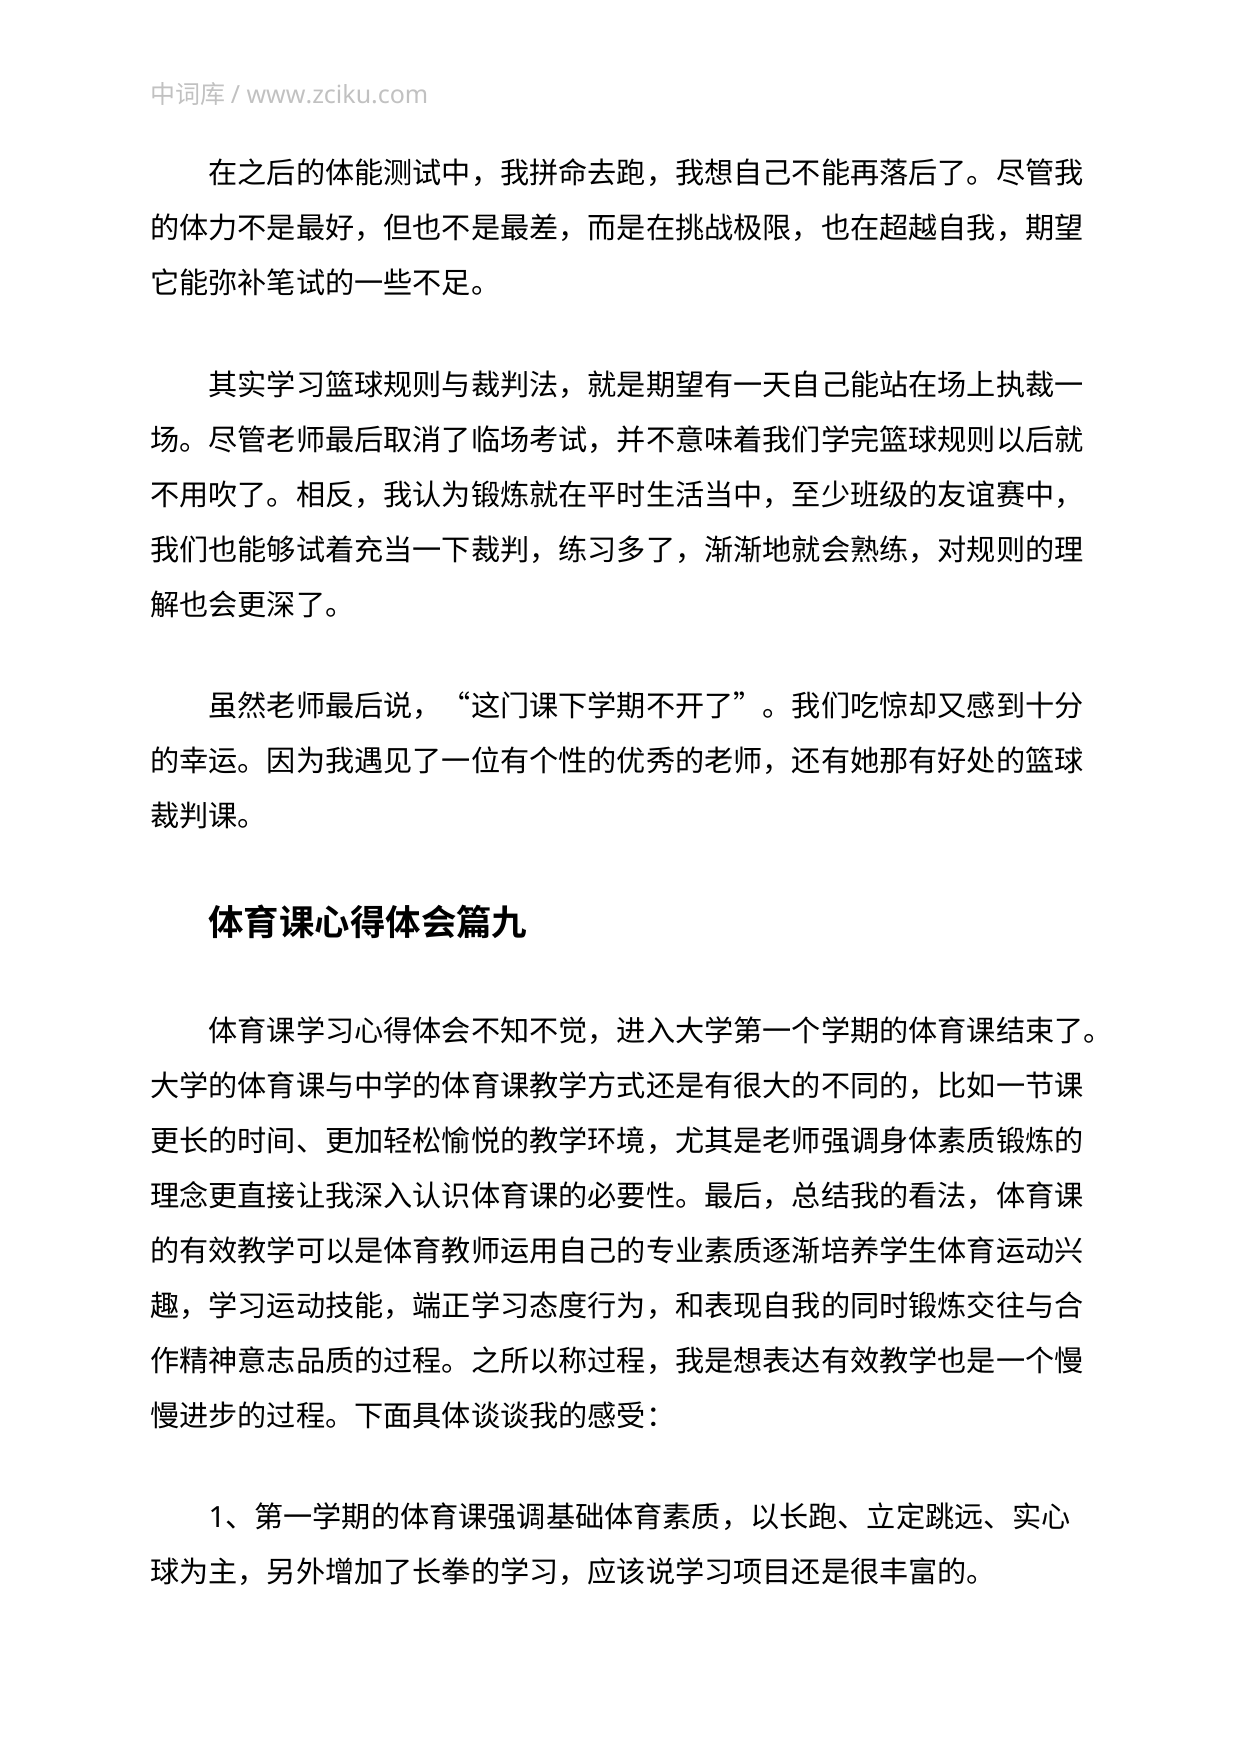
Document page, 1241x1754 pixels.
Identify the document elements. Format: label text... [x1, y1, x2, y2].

text 其实学习篮球规则与裁判法，就是期望有一天自己能站在场上执裁一场。尽管老师最后取消了临场考试，并不意味着我们学完篮球规则以后就不用吹了。相反，我认为锻炼就在平时生活当中，至少班级的友谊赛中，我们也能够试着充当一下裁判，练习多了，渐渐地就会熟练，对规则的理解也会更深了。 [150, 362, 1090, 623]
text 体育课心得体会篇九 [150, 894, 1090, 946]
text 虽然老师最后说，“这门课下学期不开了”。我们吃惊却又感到十分的幸运。因为我遇见了一位有个性的优秀的老师，还有她那有好处的篮球裁判课。 [150, 683, 1090, 835]
text 1、第一学期的体育课强调基础体育素质，以长跑、立定跳远、实心球为主，另外增加了长拳的学习，应该说学习项目还是很丰富的。 [150, 1494, 1090, 1591]
text 在之后的体能测试中，我拼命去跑，我想自己不能再落后了。尽管我的体力不是最好，但也不是最差，而是在挑战极限，也在超越自我，期望它能弥补笔试的一些不足。 [150, 150, 1090, 302]
text 体育课学习心得体会不知不觉，进入大学第一个学期的体育课结束了。大学的体育课与中学的体育课教学方式还是有很大的不同的，比如一节课更长的时间、更加轻松愉悦的教学环境，尤其是老师强调身体素质锻炼的理念更直接让我深入认识体育课的必要性。最后，总结我的看法，体育课的有效教学可以是体育教师运用自己的专业素质逐渐培养学生体育运动兴趣，学习运动技能，端正学习态度行为，和表现自我的同时锻炼交往与合作精神意志品质的过程。之所以称过程，我是想表达有效教学也是一个慢慢进步的过程。下面具体谈谈我的感受： [150, 1008, 1090, 1434]
